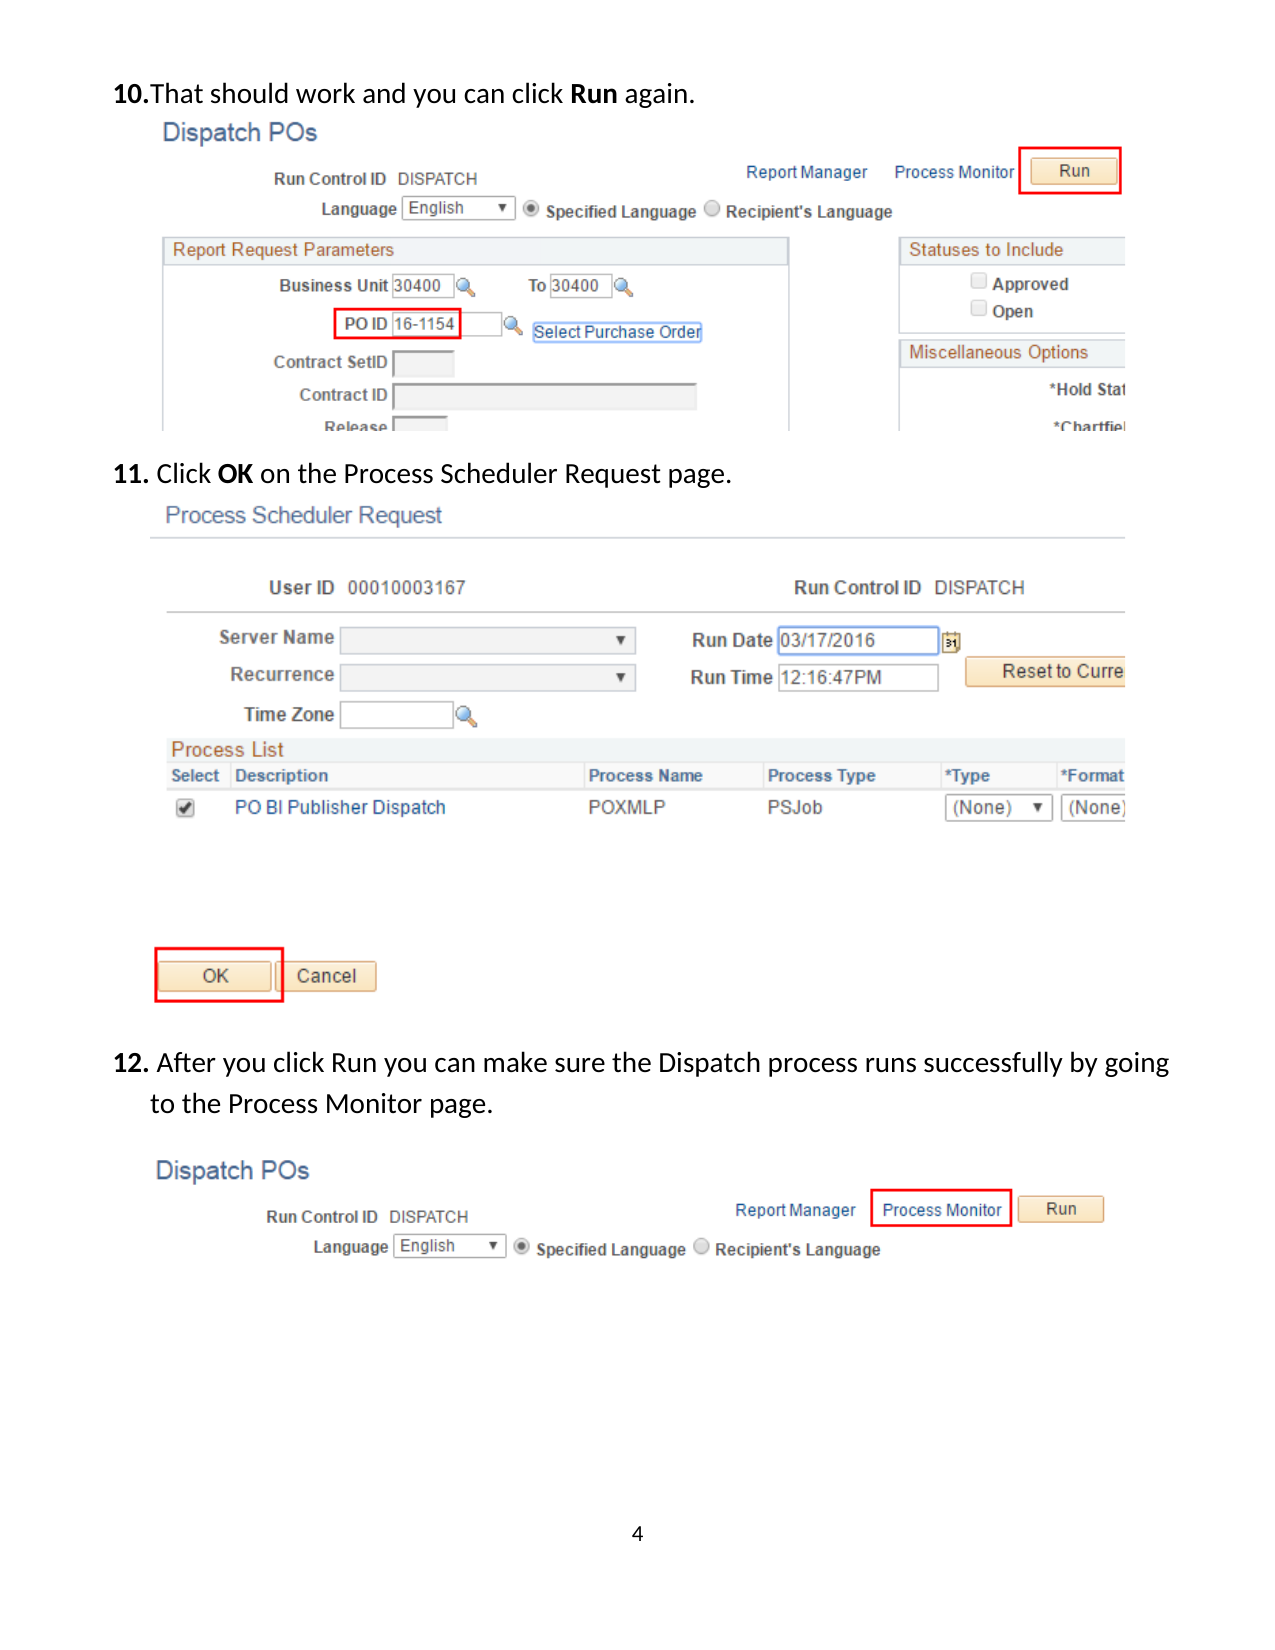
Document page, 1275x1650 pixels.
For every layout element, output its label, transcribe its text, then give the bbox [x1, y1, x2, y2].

picture [150, 1125, 1125, 1272]
picture [150, 495, 1125, 1020]
picture [150, 114, 1125, 431]
